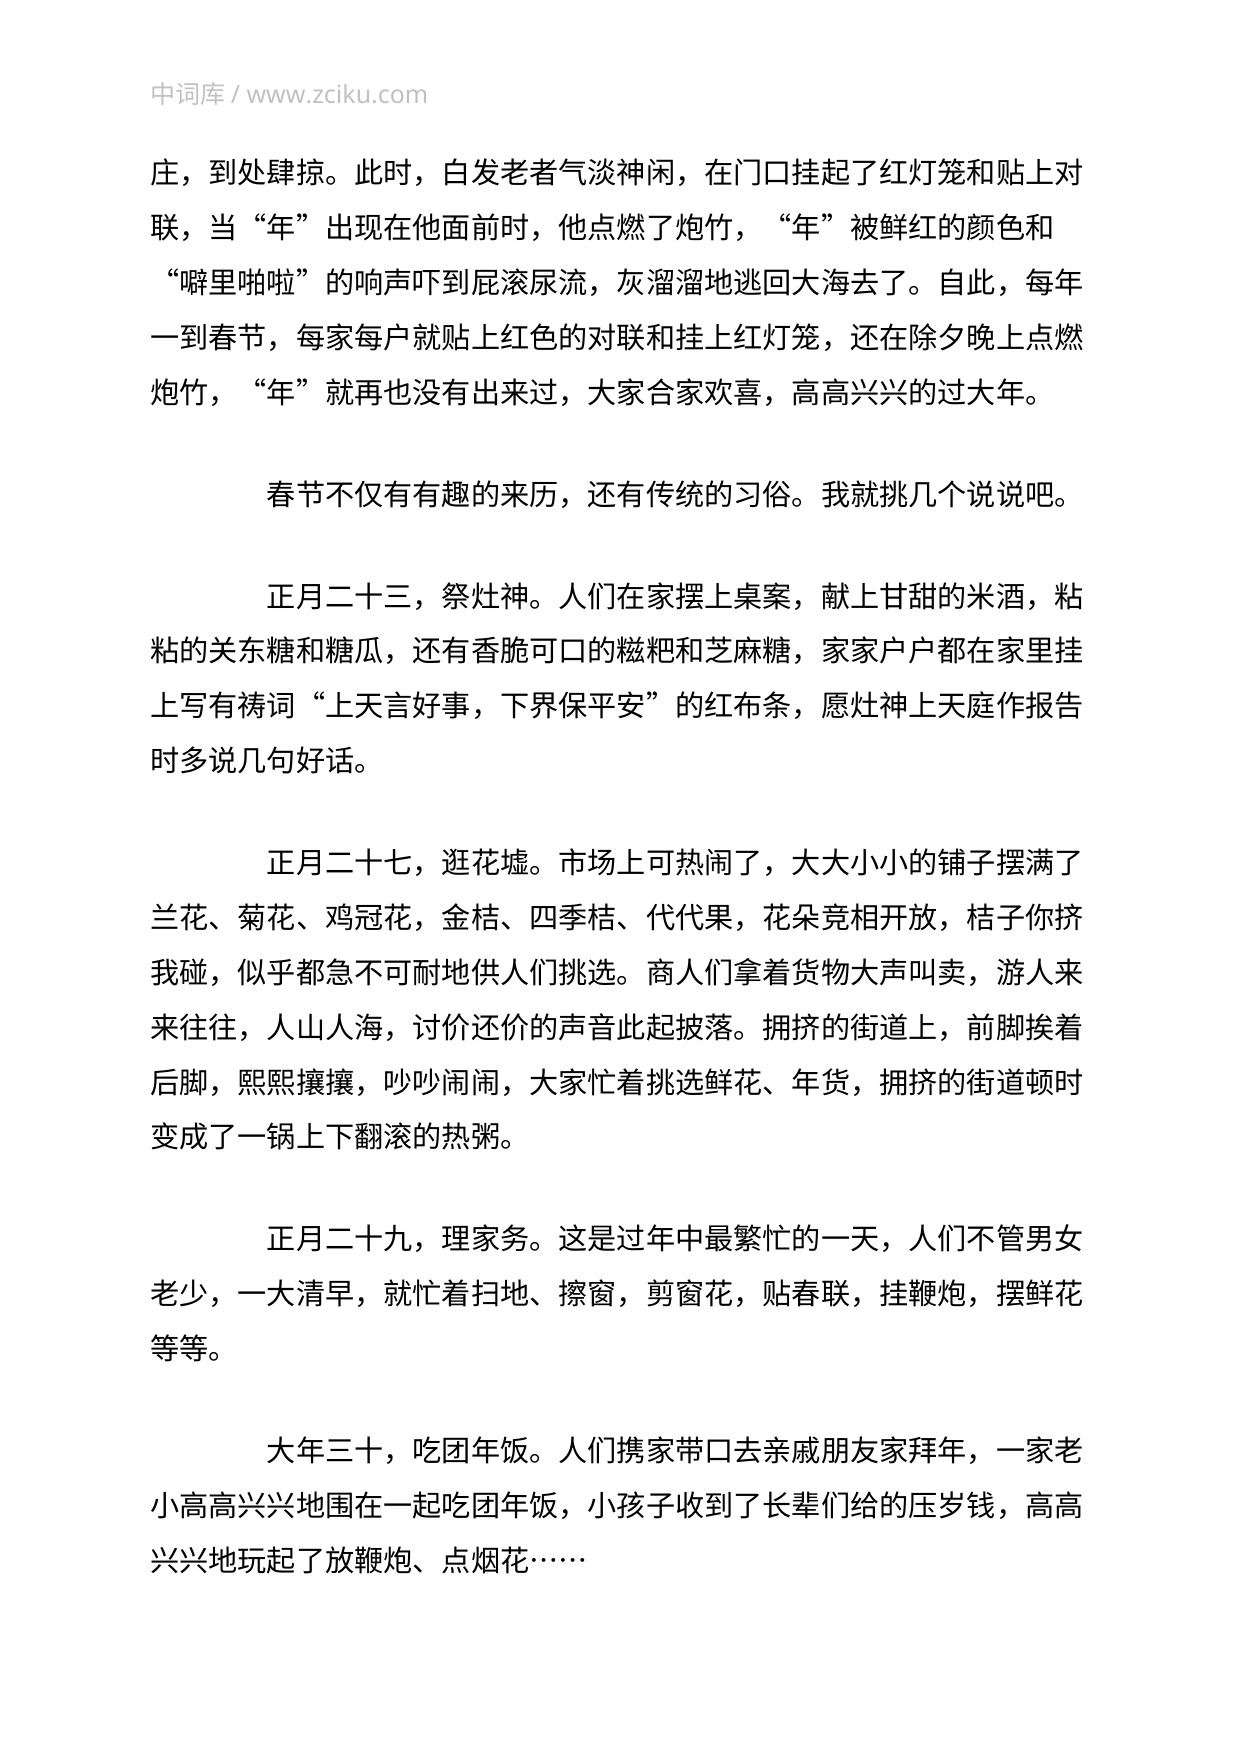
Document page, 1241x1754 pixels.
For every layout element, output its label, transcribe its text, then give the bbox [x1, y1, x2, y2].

text 春节不仅有有趣的来历，还有传统的习俗。我就挑几个说说吧。 [150, 471, 1090, 514]
text 正月二十七，逛花墟。市场上可热闹了，大大小小的铺子摆满了兰花、菊花、鸡冠花，金桔、四季桔、代代果，花朵竞相开放，桔子你挤我碰，似乎都急不可耐地供人们挑选。商人们拿着货物大声叫卖，游人来来往往，人山人海，讨价还价的声音此起披落。拥挤的街道上，前脚挨着后脚，熙熙攘攘，吵吵闹闹，大家忙着挑选鲜花、年货，拥挤的街道顿时变成了一锅上下翻滚的热粥。 [150, 839, 1090, 1156]
text 大年三十，吃团年饭。人们携家带口去亲戚朋友家拜年，一家老小高高兴兴地围在一起吃团年饭，小孩子收到了长辈们给的压岁钱，高高兴兴地玩起了放鞭炮、点烟花…… [150, 1427, 1090, 1579]
text 正月二十九，理家务。这是过年中最繁忙的一天，人们不管男女老少，一大清早，就忙着扫地、擦窗，剪窗花，贴春联，挂鞭炮，摆鲜花等等。 [150, 1216, 1090, 1368]
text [150, 150, 1090, 412]
text 正月二十三，祭灶神。人们在家摆上桌案，献上甘甜的米酒，粘粘的关东糖和糖瓜，还有香脆可口的糍粑和芝麻糖，家家户户都在家里挂上写有祷词“上天言好事，下界保平安”的红布条，愿灶神上天庭作报告时多说几句好话。 [150, 573, 1090, 780]
